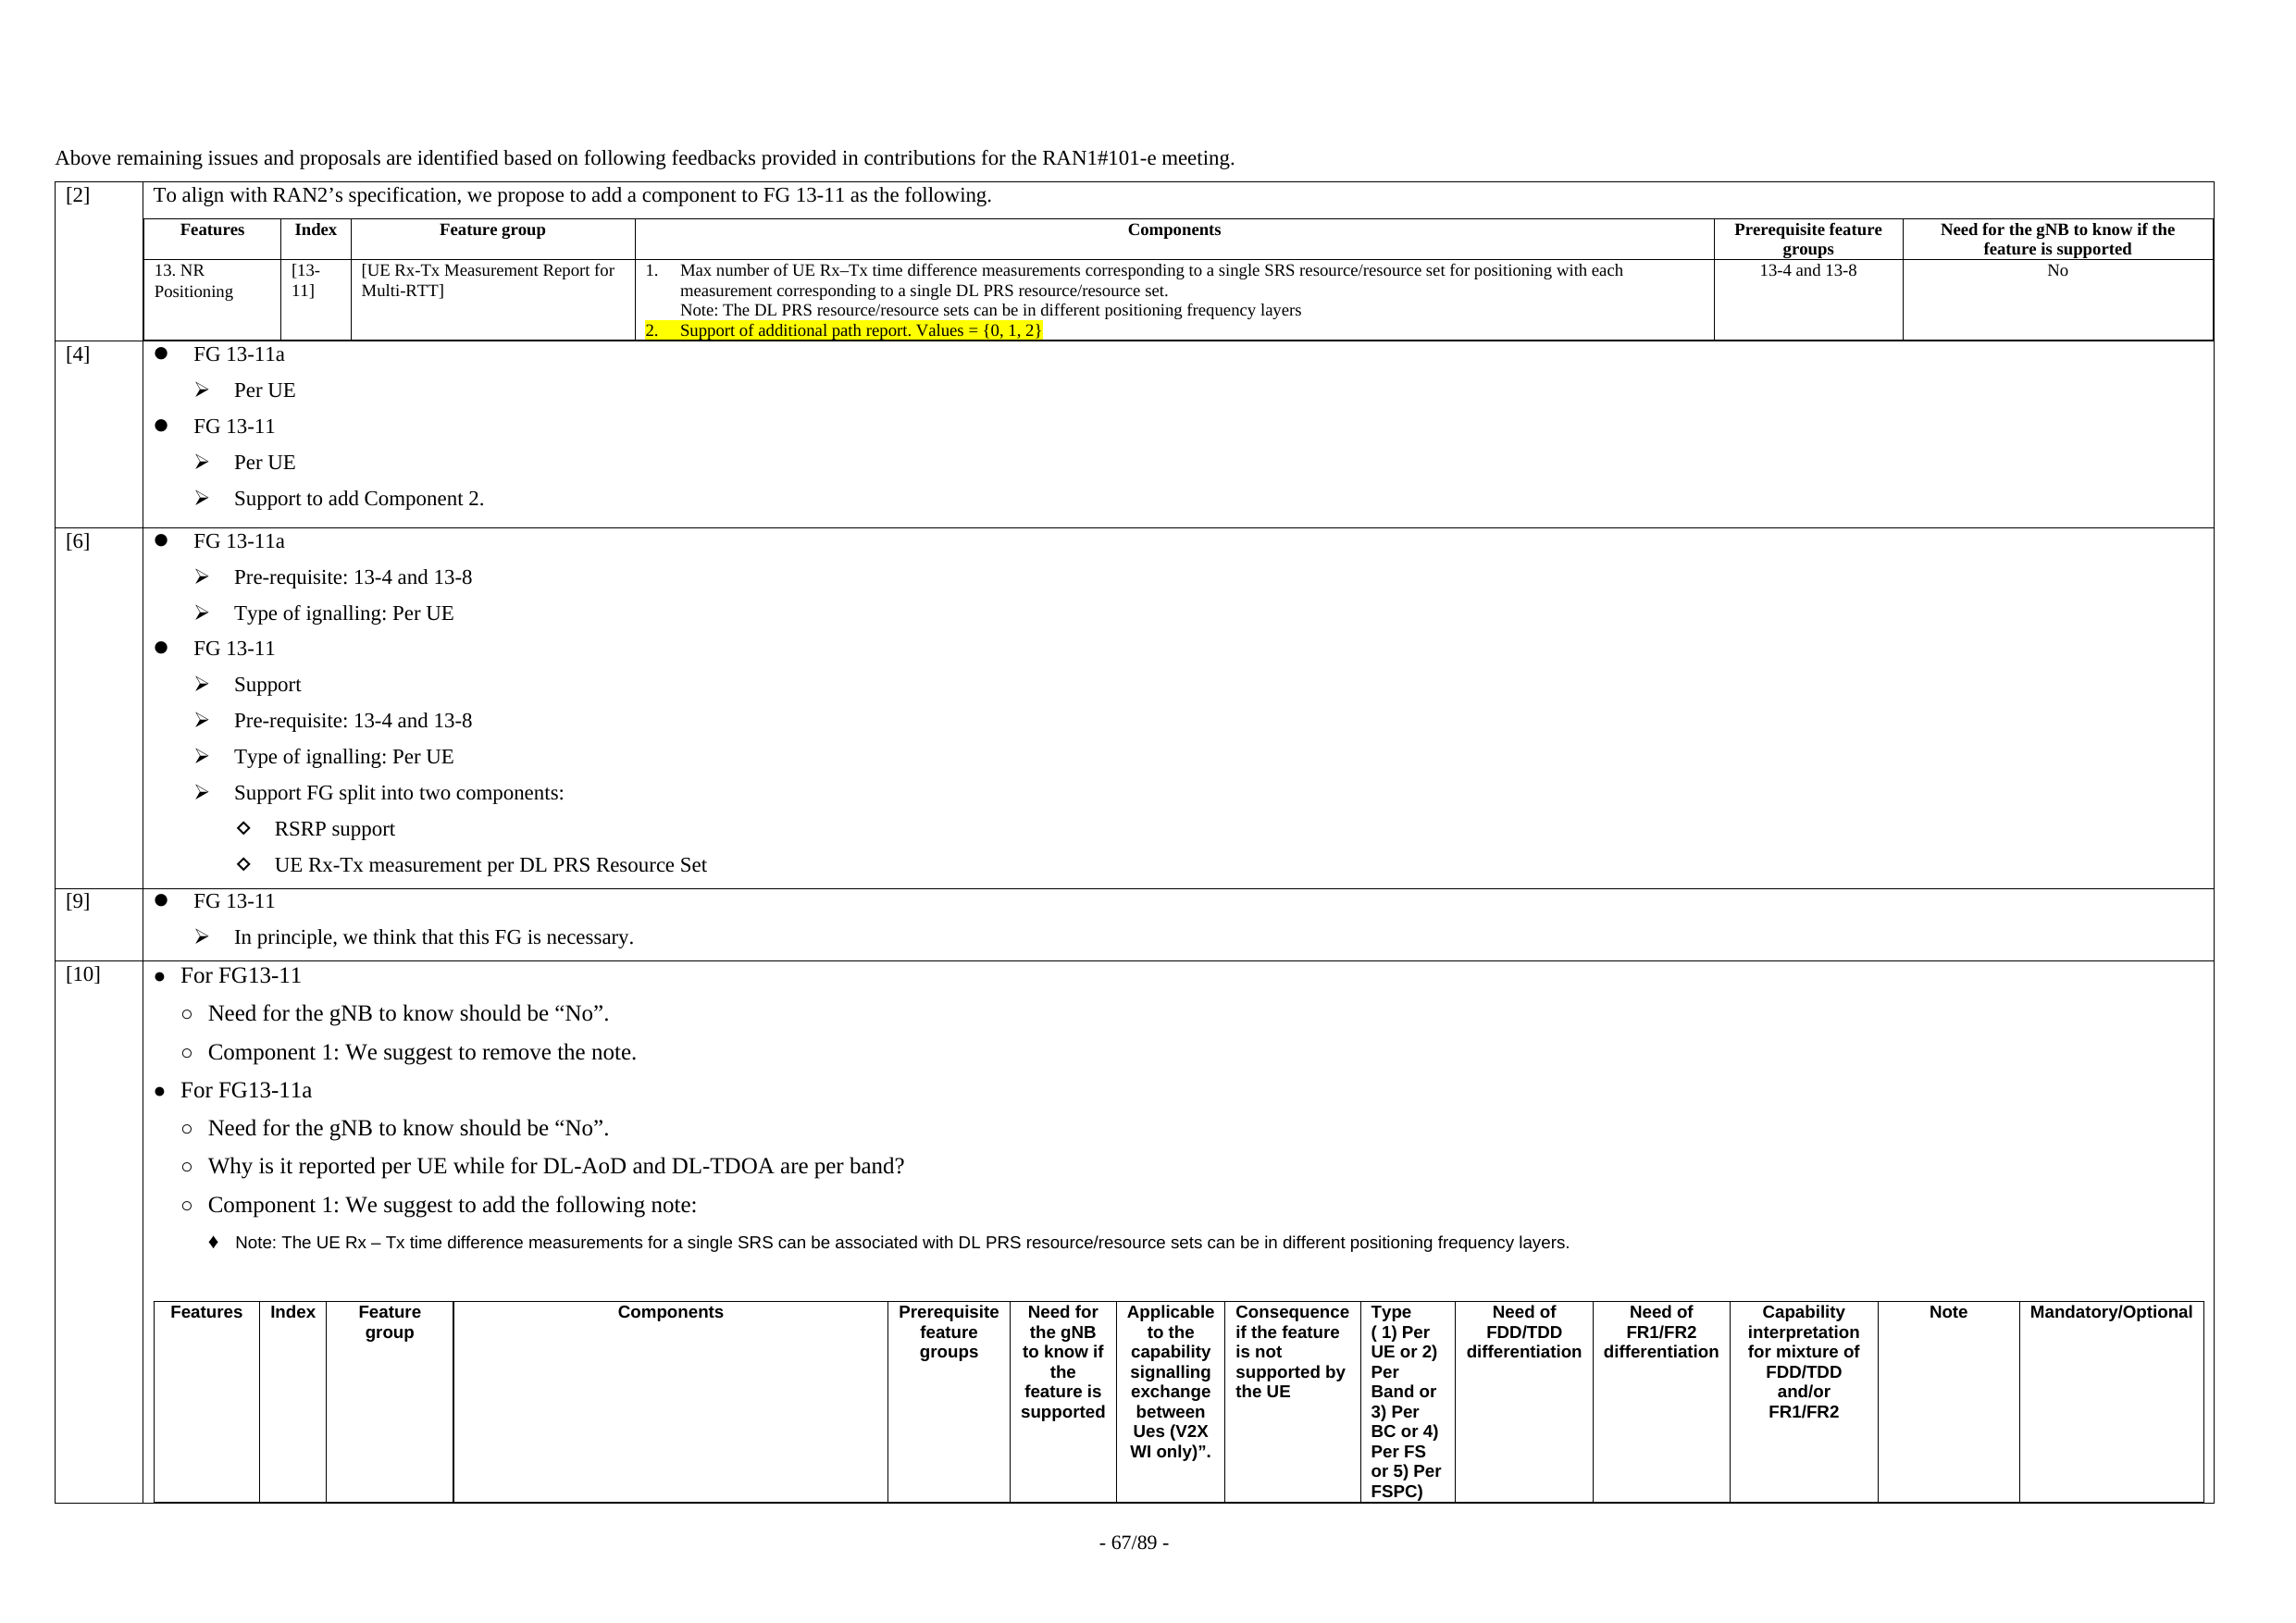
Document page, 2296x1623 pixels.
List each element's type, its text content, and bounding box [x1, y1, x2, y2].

table_header To align with RAN2’s specification, we propose to add a component to FG 13-11 as the following. [1904, 219, 2213, 259]
table_header To align with RAN2’s specification, we propose to add a component to FG 13-11 as the following. [636, 260, 1714, 340]
table_header To align with RAN2’s specification, we propose to add a component to FG 13-11 as the following. [144, 260, 280, 340]
table_cell [10] [56, 961, 143, 1502]
table_header To align with RAN2’s specification, we propose to add a component to FG 13-11 as the following. [1904, 260, 2213, 340]
table_header To align with RAN2’s specification, we propose to add a component to FG 13-11 as the following. [1715, 260, 1903, 340]
table_header To align with RAN2’s specification, we propose to add a component to FG 13-11 as the following. [143, 182, 2214, 218]
table_cell FG 13-11a Pre-requisite: 13-4 and 13-8 Type of ignalling: Per UE FG 13-11 Support Pre-requisite: 13-4 and 13-8 Type of ignalling: Per UE Support FG split into two components: RSRP support UE Rx-Tx measurement per DL PRS Resource Set [143, 528, 2214, 887]
table_cell [6] [56, 528, 143, 887]
table_header To align with RAN2’s specification, we propose to add a component to FG 13-11 as the following. [1715, 219, 1903, 259]
table_cell FG 13-11a Per UE FG 13-11 Per UE Support to add Component 2. [143, 341, 2214, 527]
table_header To align with RAN2’s specification, we propose to add a component to FG 13-11 as the following. [636, 219, 1714, 259]
table_cell [9] [56, 889, 143, 960]
table_header To align with RAN2’s specification, we propose to add a component to FG 13-11 as the following. [352, 260, 635, 340]
table_header [2] [56, 182, 143, 341]
table_cell FG 13-11 In principle, we think that this FG is necessary. [143, 889, 2214, 960]
table_cell [4] [56, 341, 143, 527]
text Above remaining issues and proposals are identified based on following feedbacks provided in contributions for the RAN1#101-e meeting. [55, 145, 2214, 169]
table_header To align with RAN2’s specification, we propose to add a component to FG 13-11 as the following. [352, 219, 635, 259]
